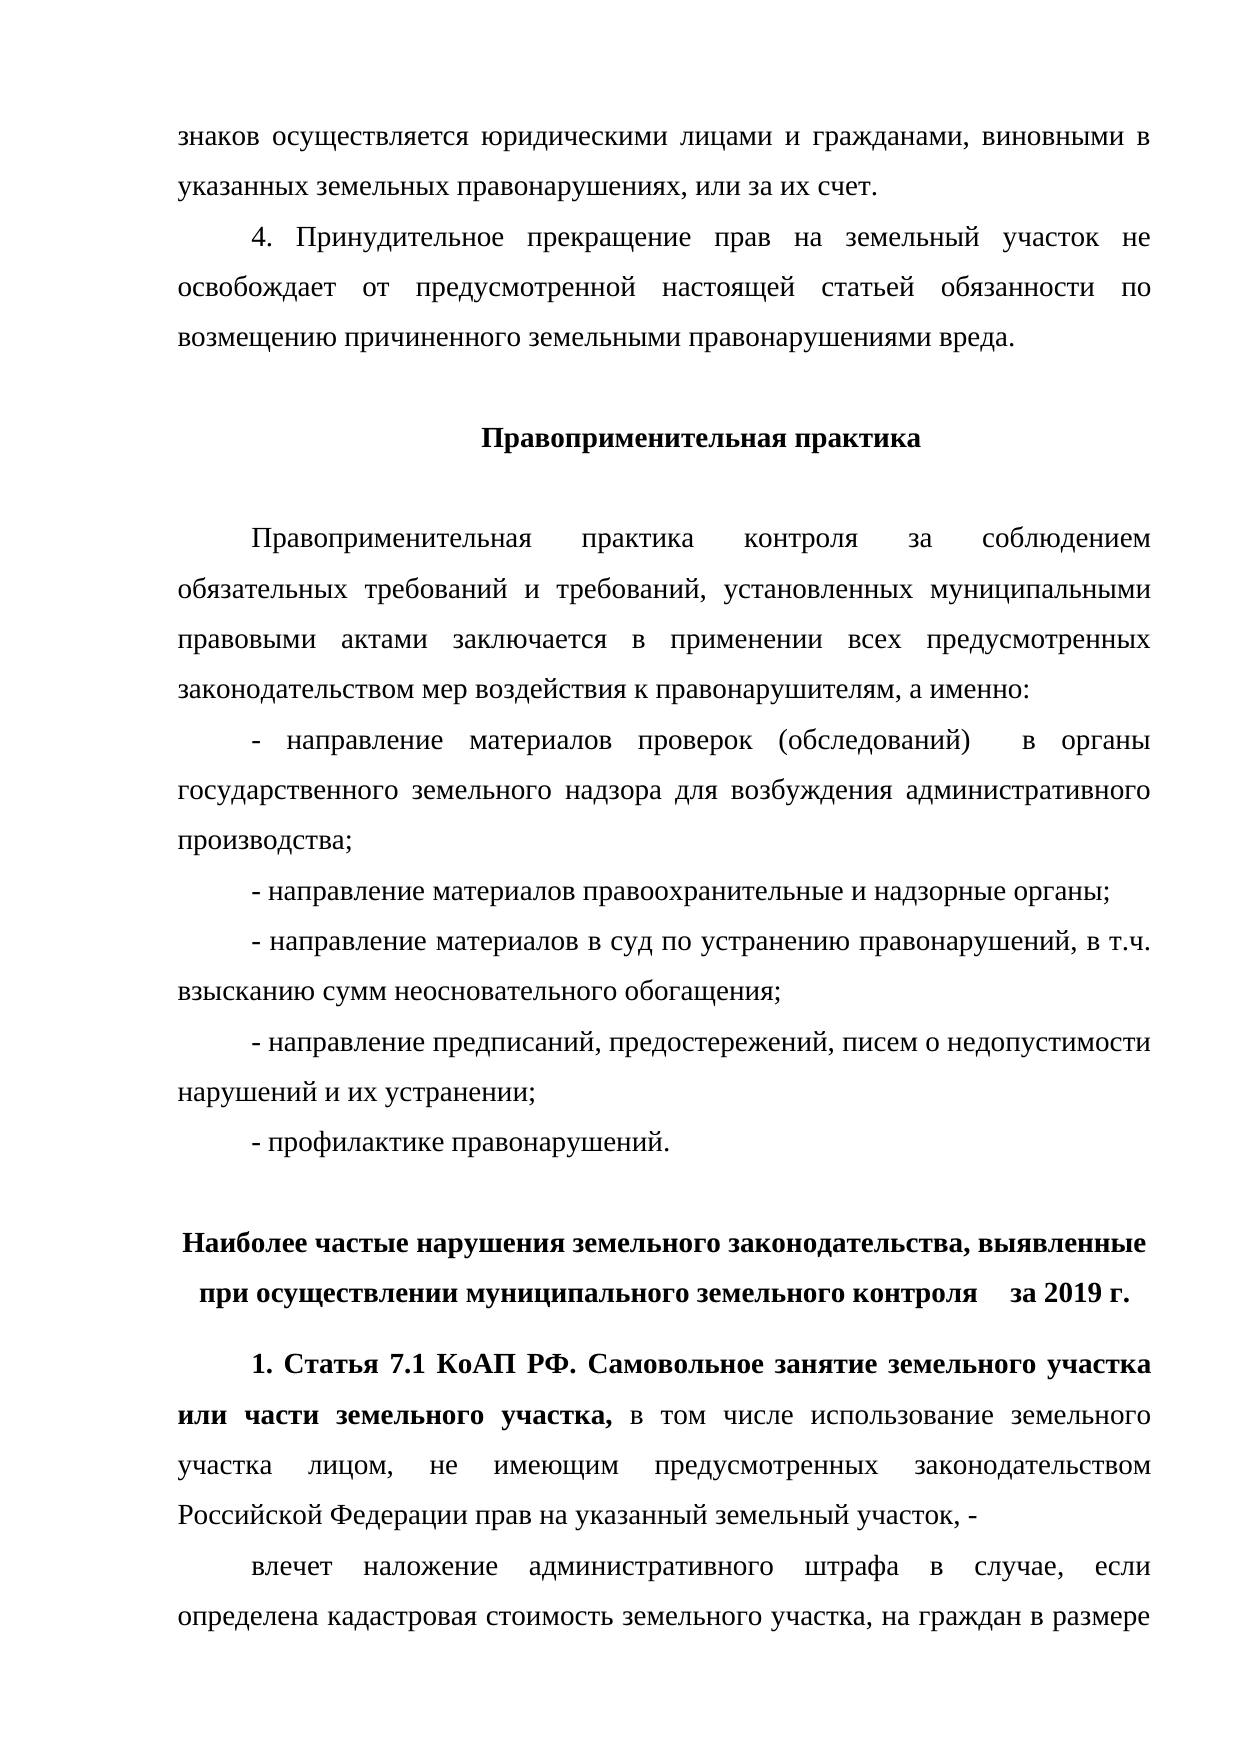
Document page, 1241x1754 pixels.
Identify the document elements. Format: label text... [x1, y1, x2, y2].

text 1. Статья 7.1 КоАП РФ. Самовольное занятие земельного участка или части земельного участка, в том числе использование земельного участка лицом, не имеющим предусмотренных законодательством Российской Федерации прав на указанный земельный участок, - [177, 1346, 1152, 1531]
text - направление материалов проверок (обследований) в органы государственного земельного надзора для возбуждения административного производства; [177, 722, 1152, 856]
text - направление материалов в суд по устранению правонарушений, в т.ч. взысканию сумм неосновательного обогащения; [177, 923, 1152, 1007]
text Правоприменительная практика контроля за соблюдением обязательных требований и требований, установленных муниципальными правовыми актами заключается в применении всех предусмотренных законодательством мер воздействия к правонарушителям, а именно: [177, 521, 1152, 705]
text 4. Принудительное прекращение прав на земельный участок не освобождает от предусмотренной настоящей статьей обязанности по возмещению причиненного земельными правонарушениями вреда. [177, 219, 1152, 353]
text - направление материалов правоохранительные и надзорные органы; [177, 873, 1152, 906]
text - направление предписаний, предостережений, писем о недопустимости нарушений и их устранении; [177, 1024, 1152, 1108]
list Наиболее частые нарушения земельного законодательства, выявленные при осуществлении муниципального земельного контроля за 2019 г. [177, 1225, 1152, 1309]
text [177, 1548, 1152, 1632]
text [177, 118, 1152, 202]
text Правоприменительная практика [177, 420, 1152, 453]
text - профилактике правонарушений. [177, 1124, 1152, 1158]
